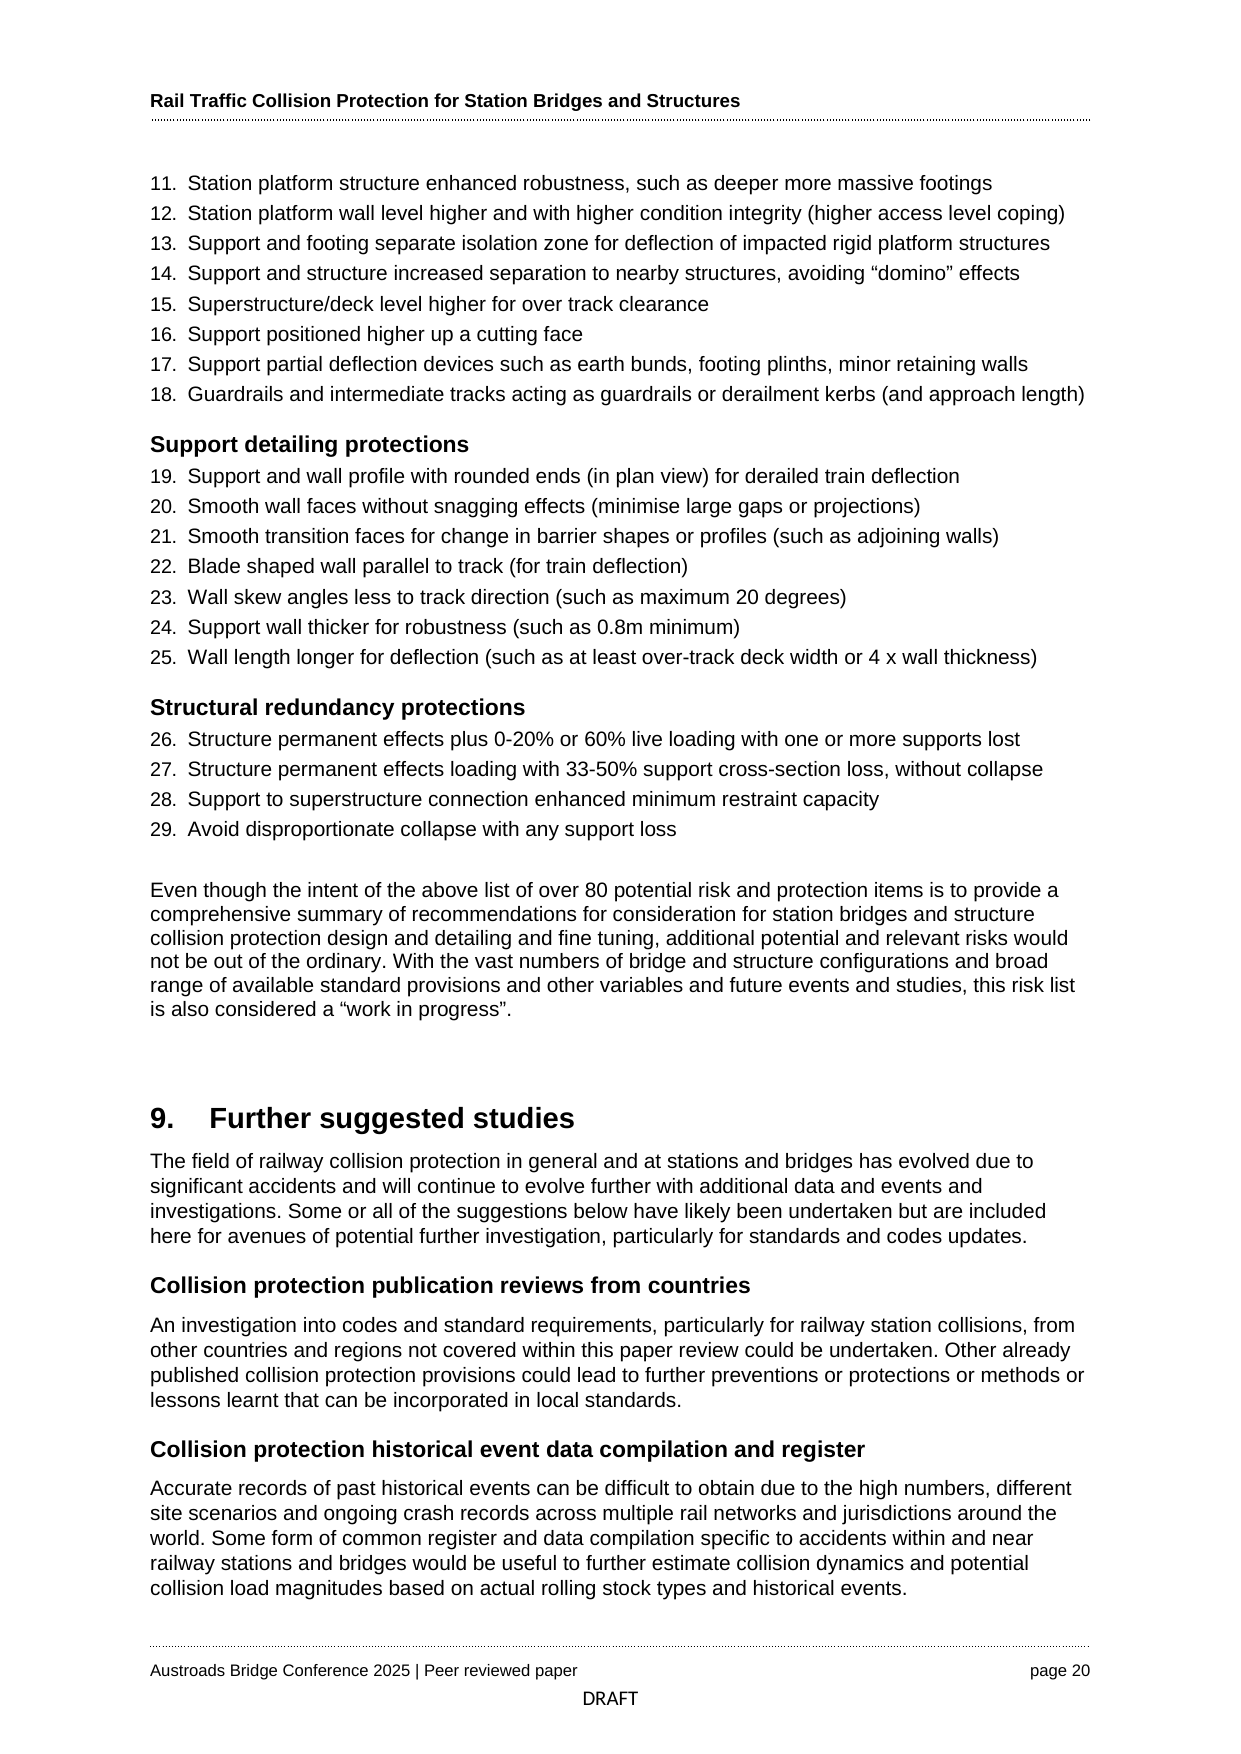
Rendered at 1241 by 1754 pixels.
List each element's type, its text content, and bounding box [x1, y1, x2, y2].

list Support and wall profile with rounded ends (in plan view) for derailed train deflection [150, 464, 1090, 488]
text An investigation into codes and standard requirements, particularly for railway station collisions, from other countries and regions not covered within this paper review could be undertaken. Other already published collision protection provisions could lead to further preventions or protections or methods or lessons learnt that can be incorporated in local standards. [150, 1311, 1090, 1411]
list Wall length longer for deflection (such as at least over-track deck width or 4 x wall thickness) [150, 645, 1090, 669]
list Blade shaped wall parallel to track (for train deflection) [150, 554, 1090, 578]
list Station platform wall level higher and with higher condition integrity (higher access level coping) [150, 201, 1090, 225]
list Guardrails and intermediate tracks acting as guardrails or derailment kerbs (and approach length) [150, 382, 1090, 406]
list Wall skew angles less to track direction (such as maximum 20 degrees) [150, 584, 1090, 608]
list Support wall thicker for robustness (such as 0.8m minimum) [150, 615, 1090, 639]
list Structure permanent effects plus 0-20% or 60% live loading with one or more supports lost [150, 726, 1090, 750]
subtitle Collision protection publication reviews from countries [150, 1272, 1090, 1299]
list Support and footing separate isolation zone for deflection of impacted rigid platform structures [150, 231, 1090, 255]
text Accurate records of past historical events can be difficult to obtain due to the high numbers, different site scenarios and ongoing crash records across multiple rail networks and jurisdictions around the world. Some form of common register and data compilation specific to accidents within and near railway stations and bridges would be useful to further estimate collision dynamics and potential collision load magnitudes based on actual rolling stock types and historical events. [150, 1475, 1090, 1600]
list Smooth wall faces without snagging effects (minimise large gaps or projections) [150, 494, 1090, 518]
list Station platform structure enhanced robustness, such as deeper more massive footings [150, 171, 1090, 194]
subtitle Structural redundancy protections [150, 694, 1090, 720]
list Support and structure increased separation to nearby structures, avoiding “domino” effects [150, 261, 1090, 285]
list Avoid disproportionate collapse with any support loss [150, 817, 1090, 841]
subtitle Further suggested studies [150, 1101, 1090, 1135]
list Structure permanent effects loading with 33-50% support cross-section loss, without collapse [150, 757, 1090, 781]
text The field of railway collision protection in general and at stations and bridges has evolved due to significant accidents and will continue to evolve further with additional data and events and investigations. Some or all of the suggestions below have likely been undertaken but are included here for avenues of potential further investigation, particularly for standards and codes updates. [150, 1147, 1090, 1247]
subtitle Support detailing protections [150, 431, 1090, 457]
list Support to superstructure connection enhanced minimum restraint capacity [150, 787, 1090, 811]
list Support partial deflection devices such as earth bunds, footing plinths, minor retaining walls [150, 352, 1090, 376]
subtitle Collision protection historical event data compilation and register [150, 1436, 1090, 1463]
list Support positioned higher up a cutting face [150, 322, 1090, 346]
list Superstructure/deck level higher for over track clearance [150, 291, 1090, 315]
list Smooth transition faces for change in barrier shapes or profiles (such as adjoining walls) [150, 524, 1090, 548]
list Even though the intent of the above list of over 80 potential risk and protection items is to provide a comprehensive summary of recommendations for consideration for station bridges and structure collision protection design and detailing and fine tuning, additional potential and relevant risks would not be out of the ordinary. With the vast numbers of bridge and structure configurations and broad range of available standard provisions and other variables and future events and studies, this risk list is also considered a “work in progress”. [150, 877, 1090, 1021]
